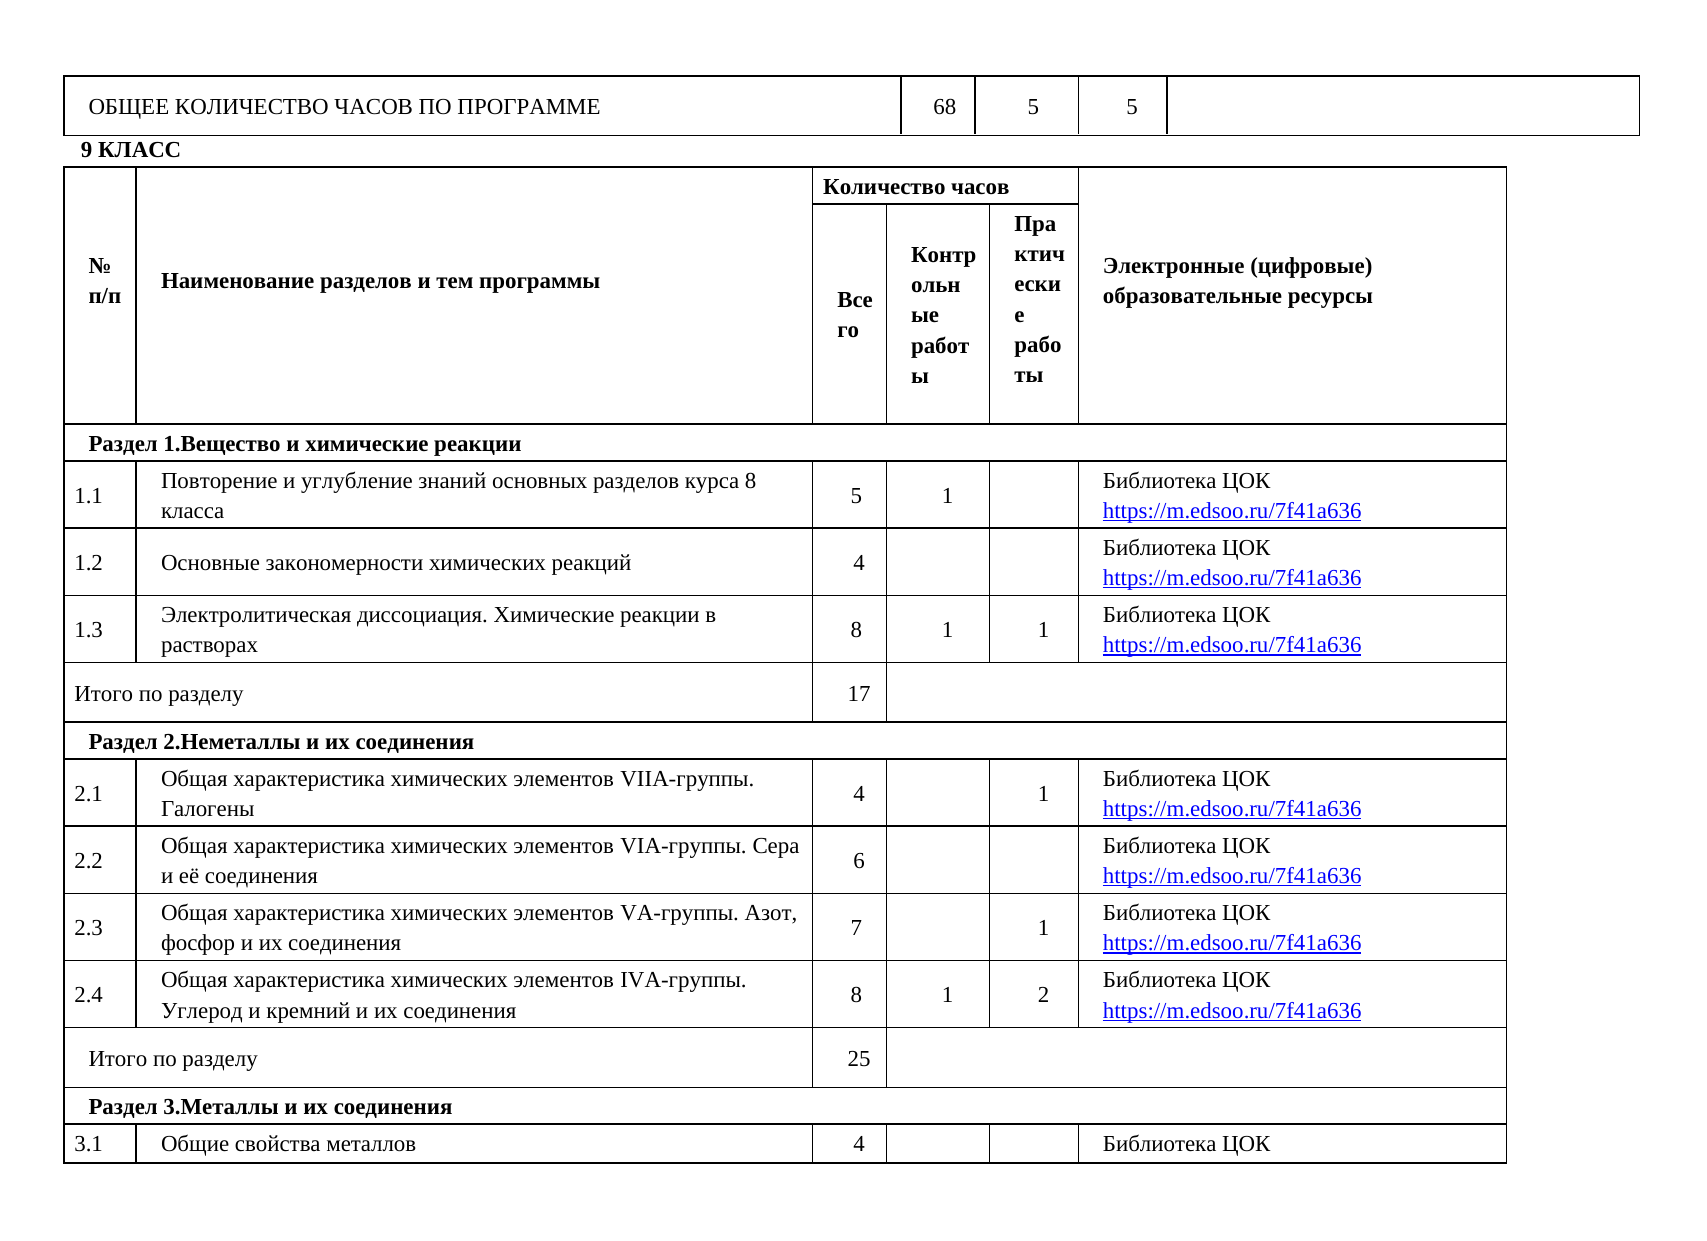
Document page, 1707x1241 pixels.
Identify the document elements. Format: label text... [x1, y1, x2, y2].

table_cell Раздел 2.Неметаллы и их соединения [65, 723, 1506, 758]
table_cell Библиотека ЦОК https://m.edsoo.ru/7f41a636 [1079, 827, 1506, 892]
table_header № п/п [65, 168, 135, 423]
table_cell Общая характеристика химических элементов IVА-группы. Углерод и кремний и их соединения [137, 961, 812, 1027]
table_cell Библиотека ЦОК https://m.edsoo.ru/7f41a636 [1079, 596, 1506, 662]
table_cell [887, 663, 1506, 721]
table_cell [1079, 1125, 1506, 1162]
table_cell [990, 1125, 1078, 1162]
table_cell Контрольные работы [887, 205, 989, 423]
table_cell 2.4 [65, 961, 135, 1027]
table_cell 2.3 [65, 894, 135, 960]
table_header Электронные (цифровые) образовательные ресурсы [1079, 168, 1506, 423]
table_cell 68 [902, 77, 974, 134]
table_cell Библиотека ЦОК https://m.edsoo.ru/7f41a636 [1079, 894, 1506, 960]
table_cell Повторение и углубление знаний основных разделов курса 8 класса [137, 462, 812, 527]
table_cell 17 [813, 663, 886, 721]
table_cell 8 [813, 961, 886, 1027]
table_cell [887, 827, 989, 892]
table_header Наименование разделов и тем программы [137, 168, 812, 423]
table_cell [990, 462, 1078, 527]
table_cell 1.1 [65, 462, 135, 527]
table_cell 1 [887, 462, 989, 527]
table_cell 3.1 [65, 1125, 135, 1162]
table_cell Раздел 3.Металлы и их соединения [65, 1088, 1506, 1123]
table_cell ОБЩЕЕ КОЛИЧЕСТВО ЧАСОВ ПО ПРОГРАММЕ [65, 77, 900, 134]
table_cell Раздел 1.Вещество и химические реакции [65, 425, 1506, 460]
table_cell Библиотека ЦОК https://m.edsoo.ru/7f41a636 [1079, 760, 1506, 825]
table_header Количество часов [813, 168, 1078, 203]
table_cell Всего [813, 205, 886, 423]
table_cell Итого по разделу [65, 1028, 812, 1086]
table_cell Основные закономерности химических реакций [137, 529, 812, 594]
table_cell Общая характеристика химических элементов VА-группы. Азот, фосфор и их соединения [137, 894, 812, 960]
table_cell 2.1 [65, 760, 135, 825]
table_cell [887, 894, 989, 960]
table_cell [887, 1028, 1506, 1086]
table_cell 1 [887, 596, 989, 662]
table_cell 1 [990, 596, 1078, 662]
text 9 КЛАСС [75, 136, 1632, 162]
table_cell 25 [813, 1028, 886, 1086]
table_cell 4 [813, 760, 886, 825]
table_cell [887, 529, 989, 594]
table_cell Электролитическая диссоциация. Химические реакции в растворах [137, 596, 812, 662]
table_cell Общая характеристика химических элементов VIА-группы. Сера и её соединения [137, 827, 812, 892]
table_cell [137, 1125, 812, 1162]
table_cell Библиотека ЦОК https://m.edsoo.ru/7f41a636 [1079, 529, 1506, 594]
table_cell 6 [813, 827, 886, 892]
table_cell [1079, 961, 1506, 1027]
table_cell [990, 827, 1078, 892]
table_cell 4 [813, 529, 886, 594]
table_cell Практические работы [990, 205, 1078, 423]
table_cell 1 [990, 760, 1078, 825]
table_cell Итого по разделу [65, 663, 812, 721]
table_cell [1168, 77, 1639, 134]
table_cell Общая характеристика химических элементов VIIА-группы. Галогены [137, 760, 812, 825]
table_cell 5 [813, 462, 886, 527]
table_cell 1.2 [65, 529, 135, 594]
table_cell 7 [813, 894, 886, 960]
table_cell 2 [990, 961, 1078, 1027]
table_cell 2.2 [65, 827, 135, 892]
table_cell 4 [813, 1125, 886, 1162]
table_cell Библиотека ЦОК https://m.edsoo.ru/7f41a636 [1079, 462, 1506, 527]
table_cell 5 [1079, 77, 1166, 134]
table_cell [887, 760, 989, 825]
table_cell 5 [976, 77, 1078, 134]
table_cell [887, 1125, 989, 1162]
table_cell 1 [887, 961, 989, 1027]
table_cell 1.3 [65, 596, 135, 662]
table_cell [990, 529, 1078, 594]
table_cell 8 [813, 596, 886, 662]
table_cell 1 [990, 894, 1078, 960]
